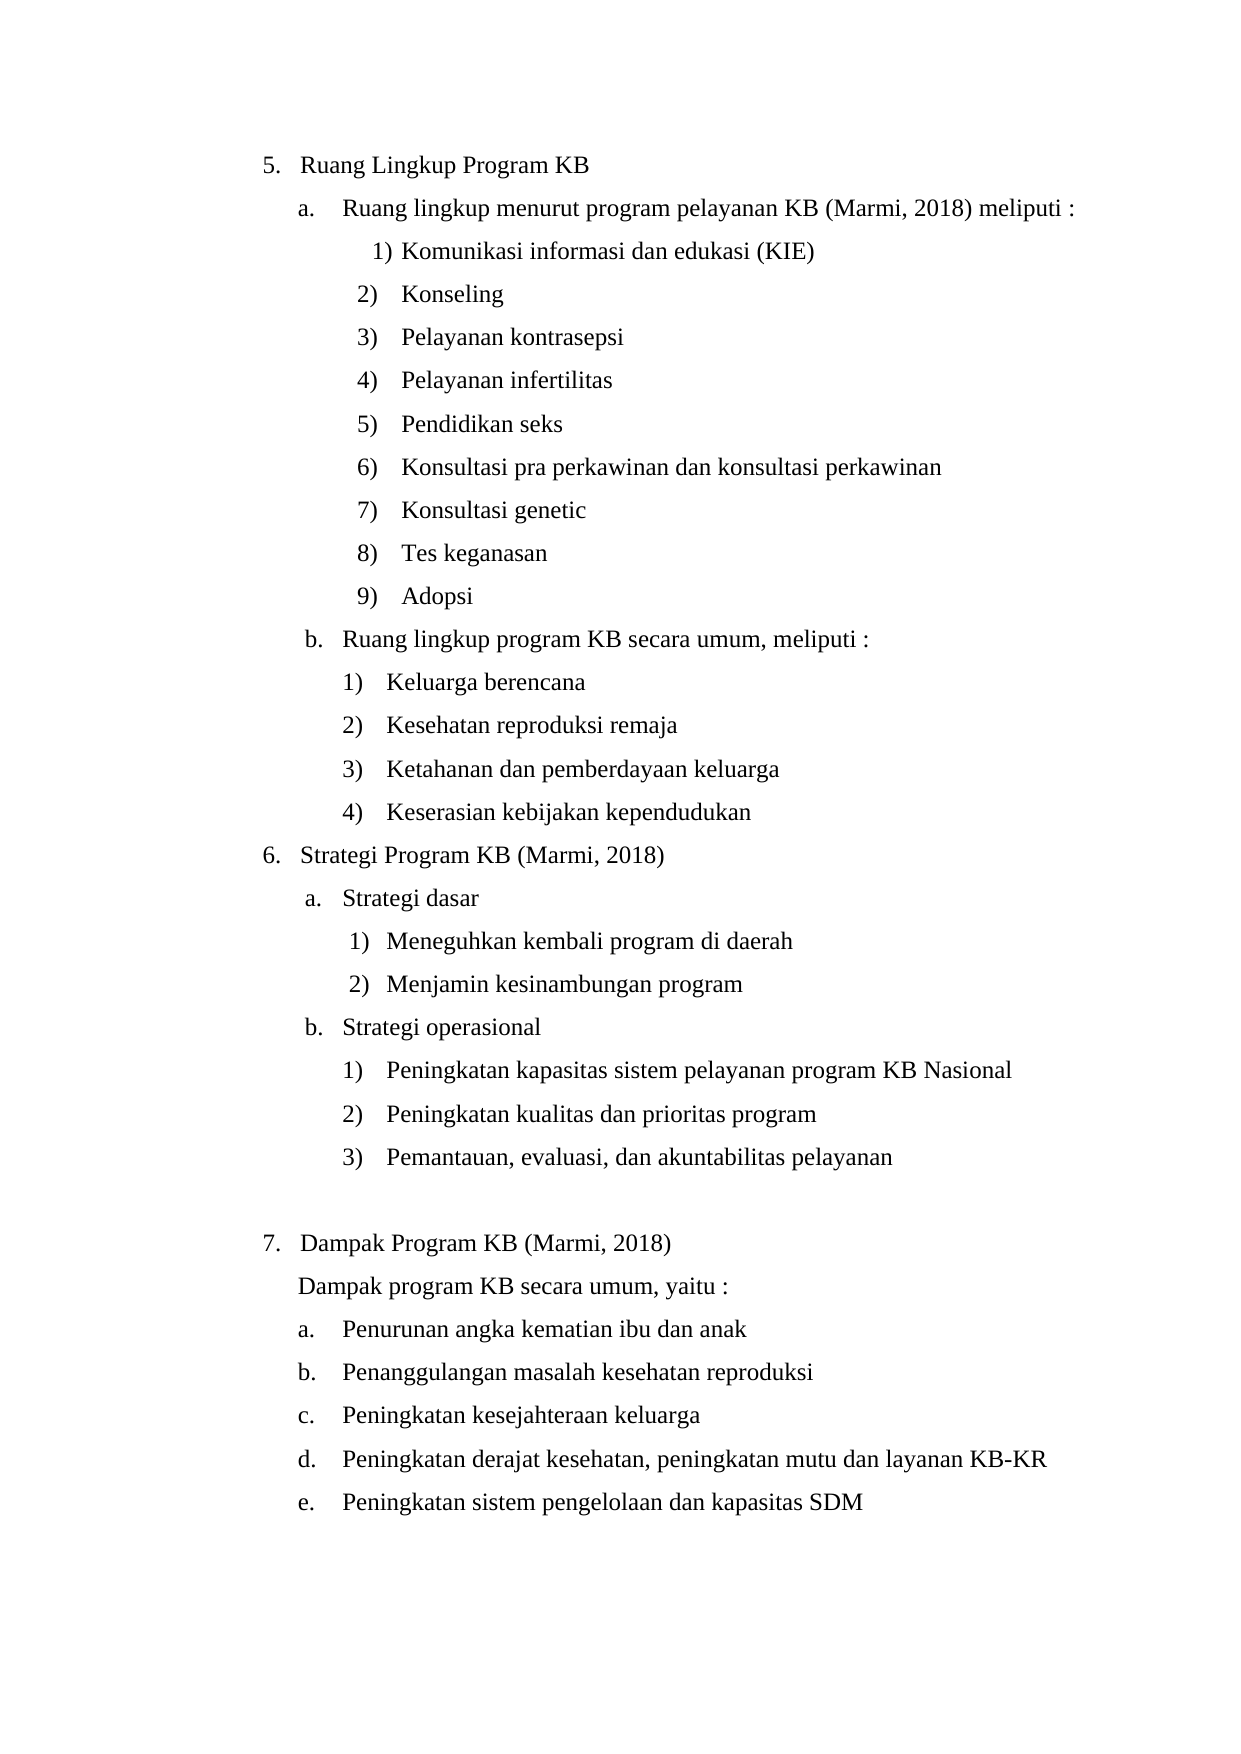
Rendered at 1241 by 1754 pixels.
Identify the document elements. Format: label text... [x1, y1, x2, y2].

list Peningkatan sistem pengelolaan dan kapasitas SDM [298, 1487, 1090, 1516]
list Peningkatan kesejahteraan keluarga [298, 1401, 1090, 1429]
list Peningkatan kapasitas sistem pelayanan program KB Nasional [342, 1056, 1090, 1084]
list Ruang lingkup program KB secara umum, meliputi : [304, 624, 1090, 653]
list Keserasian kebijakan kependudukan [342, 797, 1090, 826]
list Peningkatan kualitas dan prioritas program [342, 1099, 1090, 1127]
list Pendidikan seks [357, 409, 1090, 437]
list Konseling [357, 279, 1090, 308]
list Peningkatan derajat kesehatan, peningkatan mutu dan layanan KB-KR [298, 1444, 1090, 1472]
list Kesehatan reproduksi remaja [342, 711, 1090, 739]
list Komunikasi informasi dan edukasi (KIE) [372, 236, 1090, 265]
list Dampak Program KB (Marmi, 2018) [262, 1228, 1090, 1257]
list Ruang lingkup menurut program pelayanan KB (Marmi, 2018) meliputi : [298, 193, 1090, 222]
list Konsultasi pra perkawinan dan konsultasi perkawinan [357, 452, 1090, 481]
list Adopsi [357, 581, 1090, 610]
list Konsultasi genetic [357, 495, 1090, 524]
list Ruang Lingkup Program KB [262, 150, 1090, 179]
list Strategi operasional [304, 1012, 1090, 1041]
list Penurunan angka kematian ibu dan anak [298, 1314, 1090, 1343]
list Penanggulangan masalah kesehatan reproduksi [298, 1357, 1090, 1386]
list Pemantauan, evaluasi, dan akuntabilitas pelayanan [342, 1142, 1090, 1171]
list Ketahanan dan pemberdayaan keluarga [342, 754, 1090, 782]
list Tes keganasan [357, 538, 1090, 567]
list Dampak program KB secara umum, yaitu : [298, 1271, 1090, 1300]
list Keluarga berencana [342, 667, 1090, 696]
list Meneguhkan kembali program di daerah [349, 926, 1090, 955]
list Strategi Program KB (Marmi, 2018) [262, 840, 1090, 869]
list Pelayanan kontrasepsi [357, 322, 1090, 351]
list Strategi dasar [304, 883, 1090, 912]
list Pelayanan infertilitas [357, 366, 1090, 394]
list Menjamin kesinambungan program [349, 969, 1090, 998]
